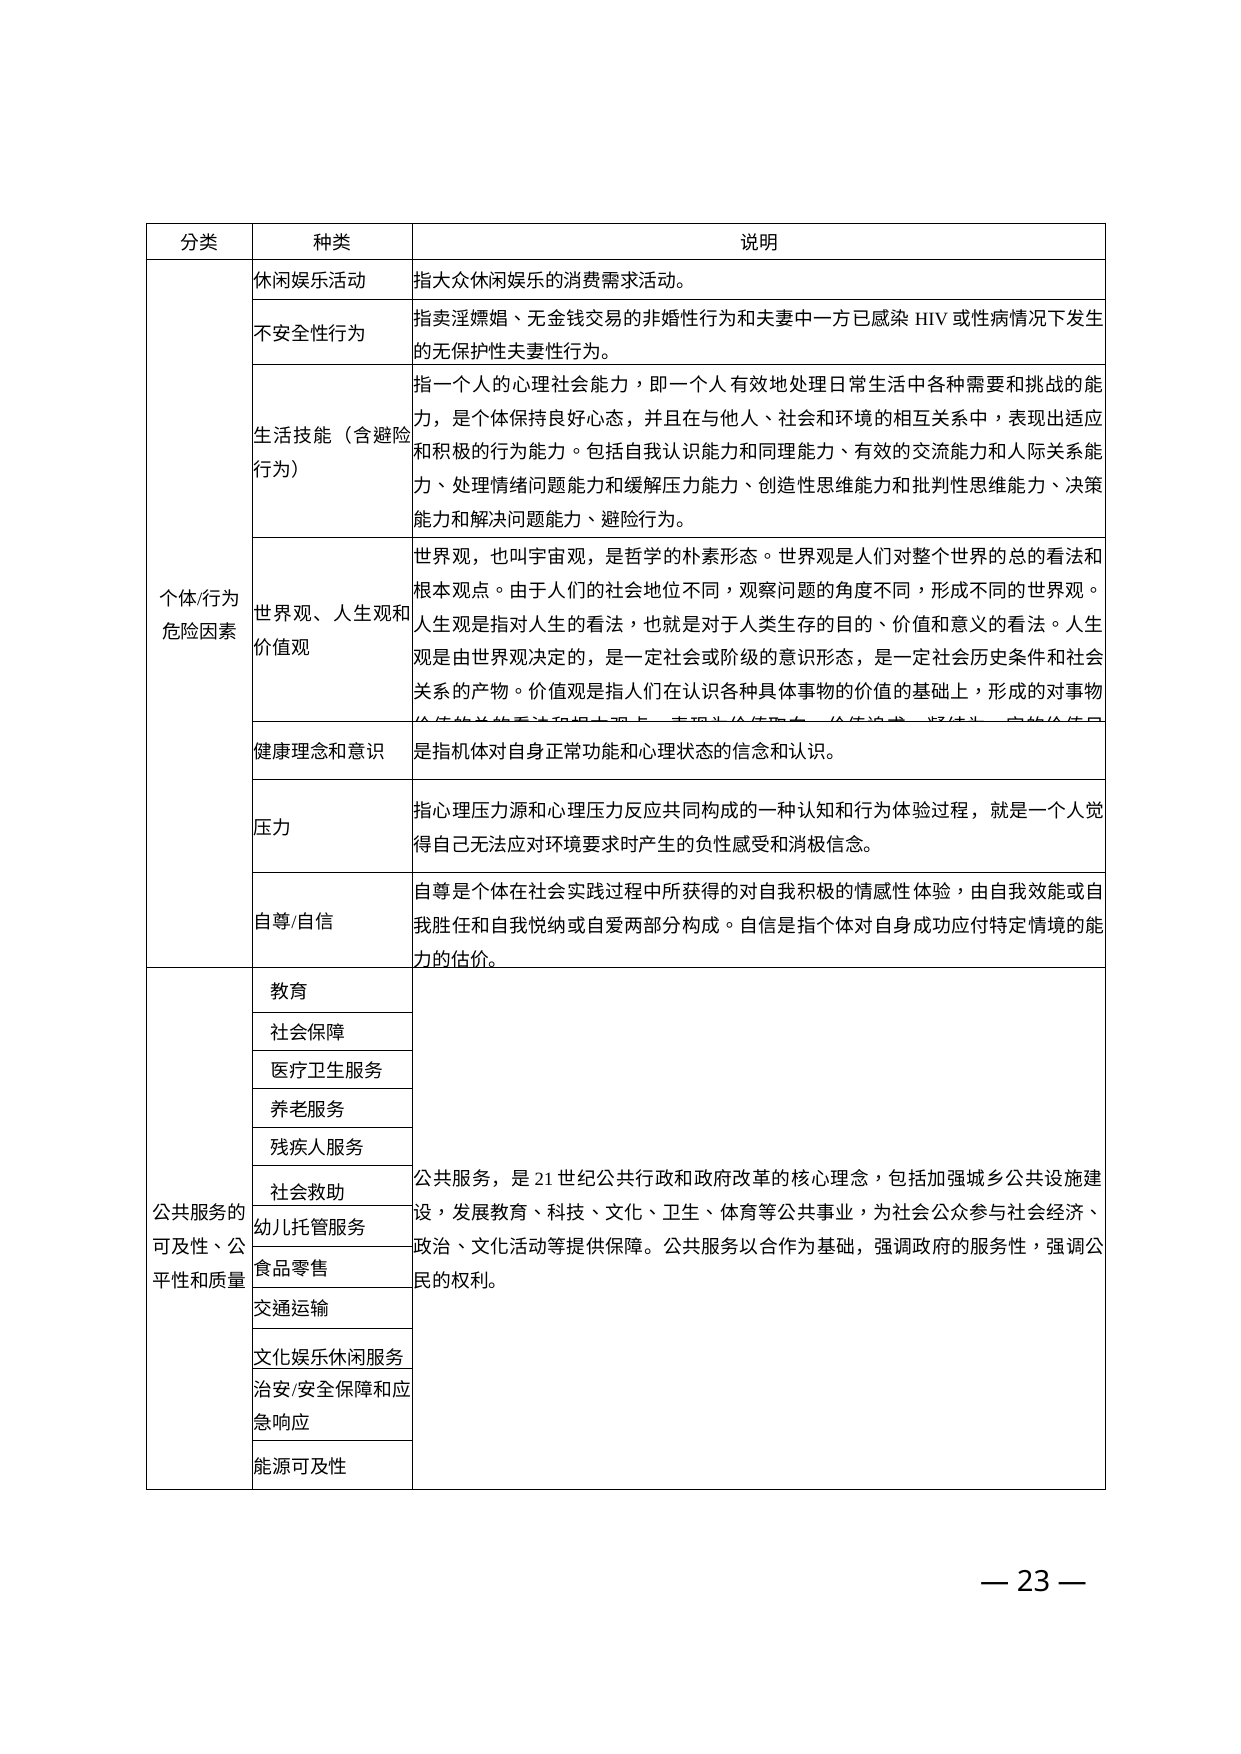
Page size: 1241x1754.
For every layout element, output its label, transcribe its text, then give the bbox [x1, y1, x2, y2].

table_cell 教育 [253, 968, 412, 1012]
table_cell 世界观、人生观和价值观 [253, 538, 412, 721]
table_cell 社会救助 [253, 1166, 412, 1205]
table_cell 休闲娱乐活动 [253, 260, 412, 299]
table_cell 指一个人的心理社会能力，即一个人有效地处理日常生活中各种需要和挑战的能力，是个体保持良好心态，并且在与他人、社会和环境的相互关系中，表现出适应和积极的行为能力。包括自我认识能力和同理能力、有效的交流能力和人际关系能力、处理情绪问题能力和缓解压力能力、创造性思维能力和批判性思维能力、决策能力和解决问题能力、避险行为。 [413, 365, 1105, 537]
table_cell 种类 [253, 224, 412, 259]
table_cell 是指机体对自身正常功能和心理状态的信念和认识。 [413, 722, 1105, 778]
table_cell 个体/行为 危险因素 [147, 260, 252, 967]
table_cell 公共服务的可及性、公平性和质量 [147, 968, 252, 1489]
table_cell 自尊是个体在社会实践过程中所获得的对自我积极的情感性体验，由自我效能或自我胜任和自我悦纳或自爱两部分构成。自信是指个体对自身成功应付特定情境的能力的估价。 [413, 873, 1105, 967]
table_cell 不安全性行为 [253, 300, 412, 363]
table_cell 养老服务 [253, 1089, 412, 1127]
table_cell 能源可及性 [253, 1441, 412, 1489]
table_cell 医疗卫生服务 [253, 1051, 412, 1088]
table_cell 分类 [147, 224, 252, 259]
table_cell 公共服务，是21世纪公共行政和政府改革的核心理念，包括加强城乡公共设施建设，发展教育、科技、文化、卫生、体育等公共事业，为社会公众参与社会经济、政治、文化活动等提供保障。公共服务以合作为基础，强调政府的服务性，强调公民的权利。 [413, 968, 1105, 1489]
table_cell 残疾人服务 [253, 1128, 412, 1164]
table_cell 说明 [413, 224, 1105, 259]
table_cell 压力 [253, 780, 412, 872]
table_cell 社会保障 [253, 1013, 412, 1050]
table_cell 交通运输 [253, 1288, 412, 1327]
table_cell 治安/安全保障和应急响应 [253, 1369, 412, 1440]
table_cell 世界观，也叫宇宙观，是哲学的朴素形态。世界观是人们对整个世界的总的看法和根本观点。由于人们的社会地位不同，观察问题的角度不同，形成不同的世界观。人生观是指对人生的看法，也就是对于人类生存的目的、价值和意义的看法。人生观是由世界观决定的，是一定社会或阶级的意识形态，是一定社会历史条件和社会关系的产物。价值观是指人们在认识各种具体事物的价值的基础上，形成的对事物价值的总的看法和根本观点，表现为价值取向、价值追求、凝结为一定的价值目标。 [413, 538, 1105, 721]
table_cell 指卖淫嫖娼、无金钱交易的非婚性行为和夫妻中一方已感染HIV或性病情况下发生的无保护性夫妻性行为。 [413, 300, 1105, 363]
table_cell 健康理念和意识 [253, 722, 412, 778]
table_cell 指心理压力源和心理压力反应共同构成的一种认知和行为体验过程，就是一个人觉得自己无法应对环境要求时产生的负性感受和消极信念。 [413, 780, 1105, 872]
table_cell 自尊/自信 [253, 873, 412, 967]
table_cell 幼儿托管服务 [253, 1206, 412, 1246]
table_cell 文化娱乐休闲服务 [253, 1329, 412, 1368]
table_cell 指大众休闲娱乐的消费需求活动。 [413, 260, 1105, 299]
table_cell 生活技能（含避险行为） [253, 365, 412, 537]
table_cell 食品零售 [253, 1247, 412, 1287]
